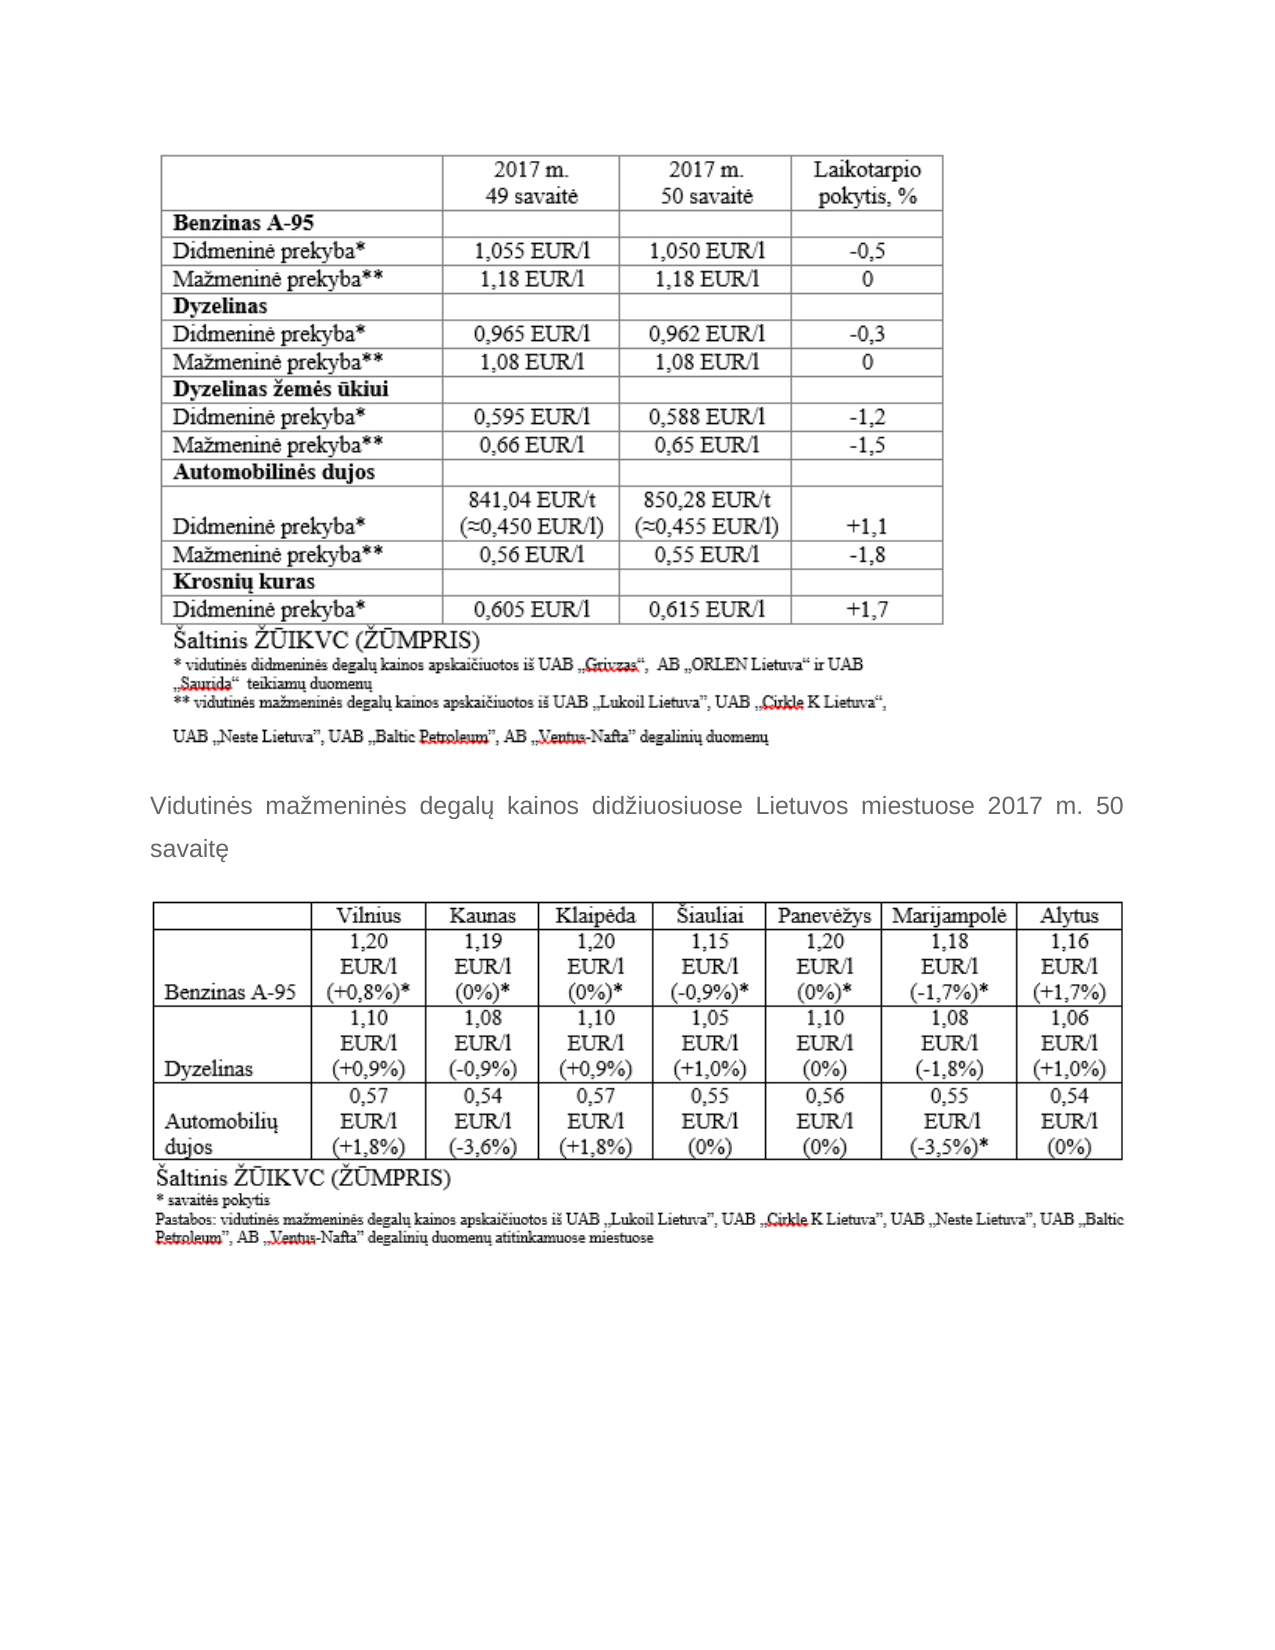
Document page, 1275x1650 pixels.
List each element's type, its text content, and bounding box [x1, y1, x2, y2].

picture [150, 900, 1125, 1252]
text Vidutinės mažmeninės degalų kainos didžiuosiuose Lietuvos miestuose 2017 m. 50 savaitę [150, 791, 1125, 863]
picture [150, 150, 947, 755]
